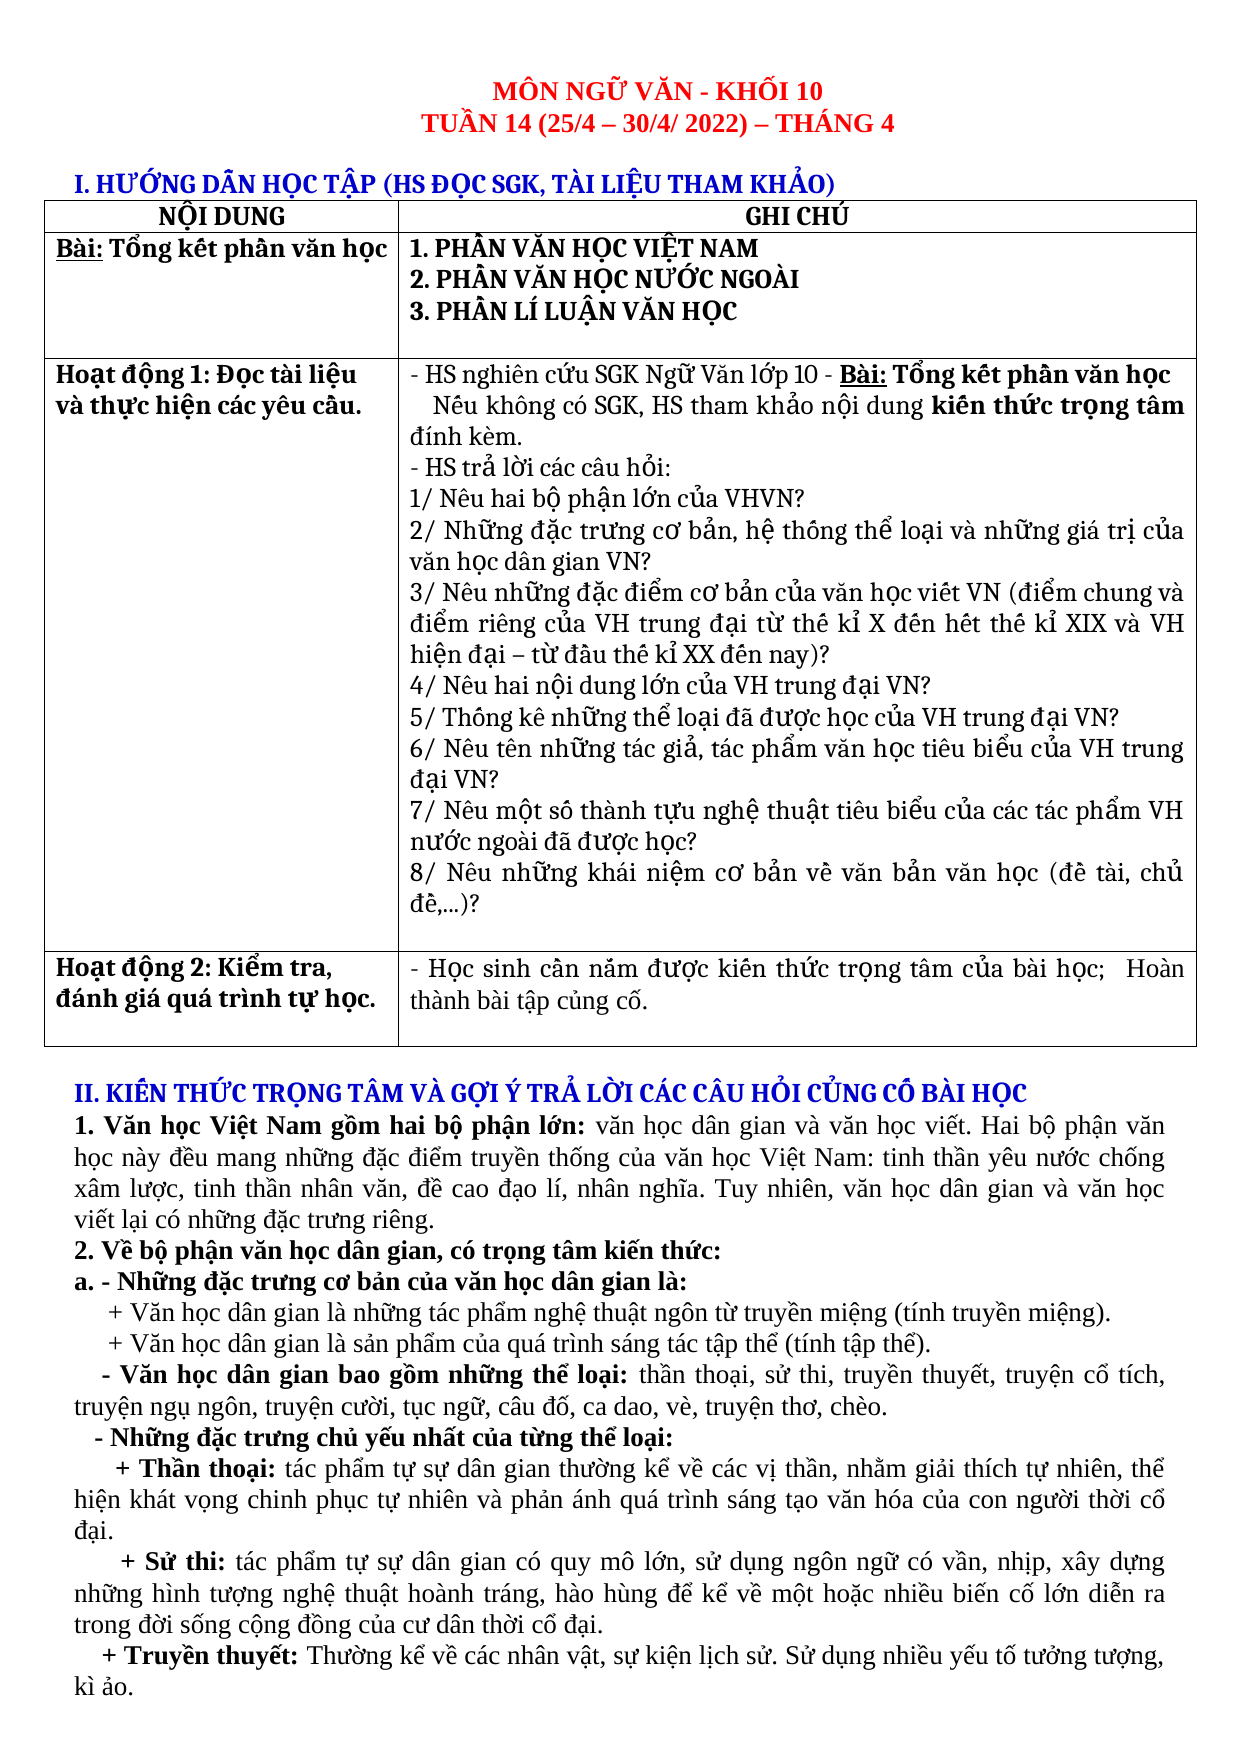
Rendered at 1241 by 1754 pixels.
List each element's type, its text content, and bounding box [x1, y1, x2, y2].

table_cell - HS nghiên cứu SGK Ngữ Văn lớp 10 - Bài: Tổng kết phần văn học Nếu không có SGK, HS tham khảo nội dung kiến thức trọng tâm đính kèm. - HS trả lời các câu hỏi: 1/ Nêu hai bộ phận lớn của VHVN? 2/ Những đặc trưng cơ bản, hệ thống thể loại và những giá trị của văn học dân gian VN? 3/ Nêu những đặc điểm cơ bản của văn học viết VN (điểm chung và điểm riêng của VH trung đại từ thế kỉ X đến hết thế kỉ XIX và VH hiện đại – từ đầu thế kỉ XX đến nay)? 4/ Nêu hai nội dung lớn của VH trung đại VN? 5/ Thống kê những thể loại đã được học của VH trung đại VN? 6/ Nêu tên những tác giả, tác phẩm văn học tiêu biểu của VH trung đại VN? 7/ Nêu một số thành tựu nghệ thuật tiêu biểu của các tác phẩm VH nước ngoài đã được học? 8/ Nêu những khái niệm cơ bản về văn bản văn học (đề tài, chủ đề,...)? [399, 359, 1196, 951]
text TUẦN 14 (25/4 – 30/4/ 2022) – THÁNG 4 [149, 107, 1167, 138]
table_cell Bài: Tổng kết phần văn học [45, 233, 398, 358]
table_header NỘI DUNG [45, 201, 398, 232]
table_cell - Học sinh cần nắm được kiến thức trọng tâm của bài học; Hoàn thành bài tập củng cố. [399, 952, 1196, 1046]
text a. - Những đặc trưng cơ bản của văn học dân gian là: [74, 1265, 1167, 1296]
text - Những đặc trưng chủ yếu nhất của từng thể loại: [74, 1421, 1167, 1452]
text + Văn học dân gian là sản phẩm của quá trình sáng tác tập thể (tính tập thể). [74, 1327, 1167, 1359]
text - Văn học dân gian bao gồm những thể loại: thần thoại, sử thi, truyền thuyết, truyện cổ tích, truyện ngụ ngôn, truyện cười, tục ngữ, câu đố, ca dao, vè, truyện thơ, chèo. [74, 1359, 1167, 1421]
text + Thần thoại: tác phẩm tự sự dân gian thường kể về các vị thần, nhằm giải thích tự nhiên, thể hiện khát vọng chinh phục tự nhiên và phản ánh quá trình sáng tạo văn hóa của con người thời cổ đại. [74, 1452, 1167, 1546]
text 1. Văn học Việt Nam gồm hai bộ phận lớn: văn học dân gian và văn học viết. Hai bộ phận văn học này đều mang những đặc điểm truyền thống của văn học Việt Nam: tinh thần yêu nước chống xâm lược, tinh thần nhân văn, đề cao đạo lí, nhân nghĩa. Tuy nhiên, văn học dân gian và văn học viết lại có những đặc trưng riêng. [74, 1109, 1167, 1234]
table_header GHI CHÚ [399, 201, 1196, 232]
text I. HƯỚNG DẪN HỌC TẬP (HS ĐỌC SGK, TÀI LIỆU THAM KHẢO) [74, 169, 1167, 200]
text + Văn học dân gian là những tác phẩm nghệ thuật ngôn từ truyền miệng (tính truyền miệng). [74, 1296, 1167, 1327]
text II. KIẾN THỨC TRỌNG TÂM VÀ GỢI Ý TRẢ LỜI CÁC CÂU HỎI CỦNG CỐ BÀI HỌC [74, 1078, 1167, 1109]
text MÔN NGỮ VĂN - KHỐI 10 [149, 76, 1167, 107]
table_cell Hoạt động 2: Kiểm tra, đánh giá quá trình tự học. [45, 952, 398, 1046]
text + Sử thi: tác phẩm tự sự dân gian có quy mô lớn, sử dụng ngôn ngữ có vần, nhịp, xây dựng những hình tượng nghệ thuật hoành tráng, hào hùng để kể về một hoặc nhiều biến cố lớn diễn ra trong đời sống cộng đồng của cư dân thời cổ đại. [74, 1546, 1167, 1639]
text + Truyền thuyết: Thường kể về các nhân vật, sự kiện lịch sử. Sử dụng nhiều yếu tố tưởng tượng, kì ảo. [74, 1639, 1167, 1701]
text 2. Về bộ phận văn học dân gian, có trọng tâm kiến thức: [74, 1234, 1167, 1265]
table_cell Hoạt động 1: Đọc tài liệu và thực hiện các yêu cầu. [45, 359, 398, 951]
table_cell 1. PHẦN VĂN HỌC VIỆT NAM 2. PHẦN VĂN HỌC NƯỚC NGOÀI 3. PHẦN LÍ LUẬN VĂN HỌC [399, 233, 1196, 358]
